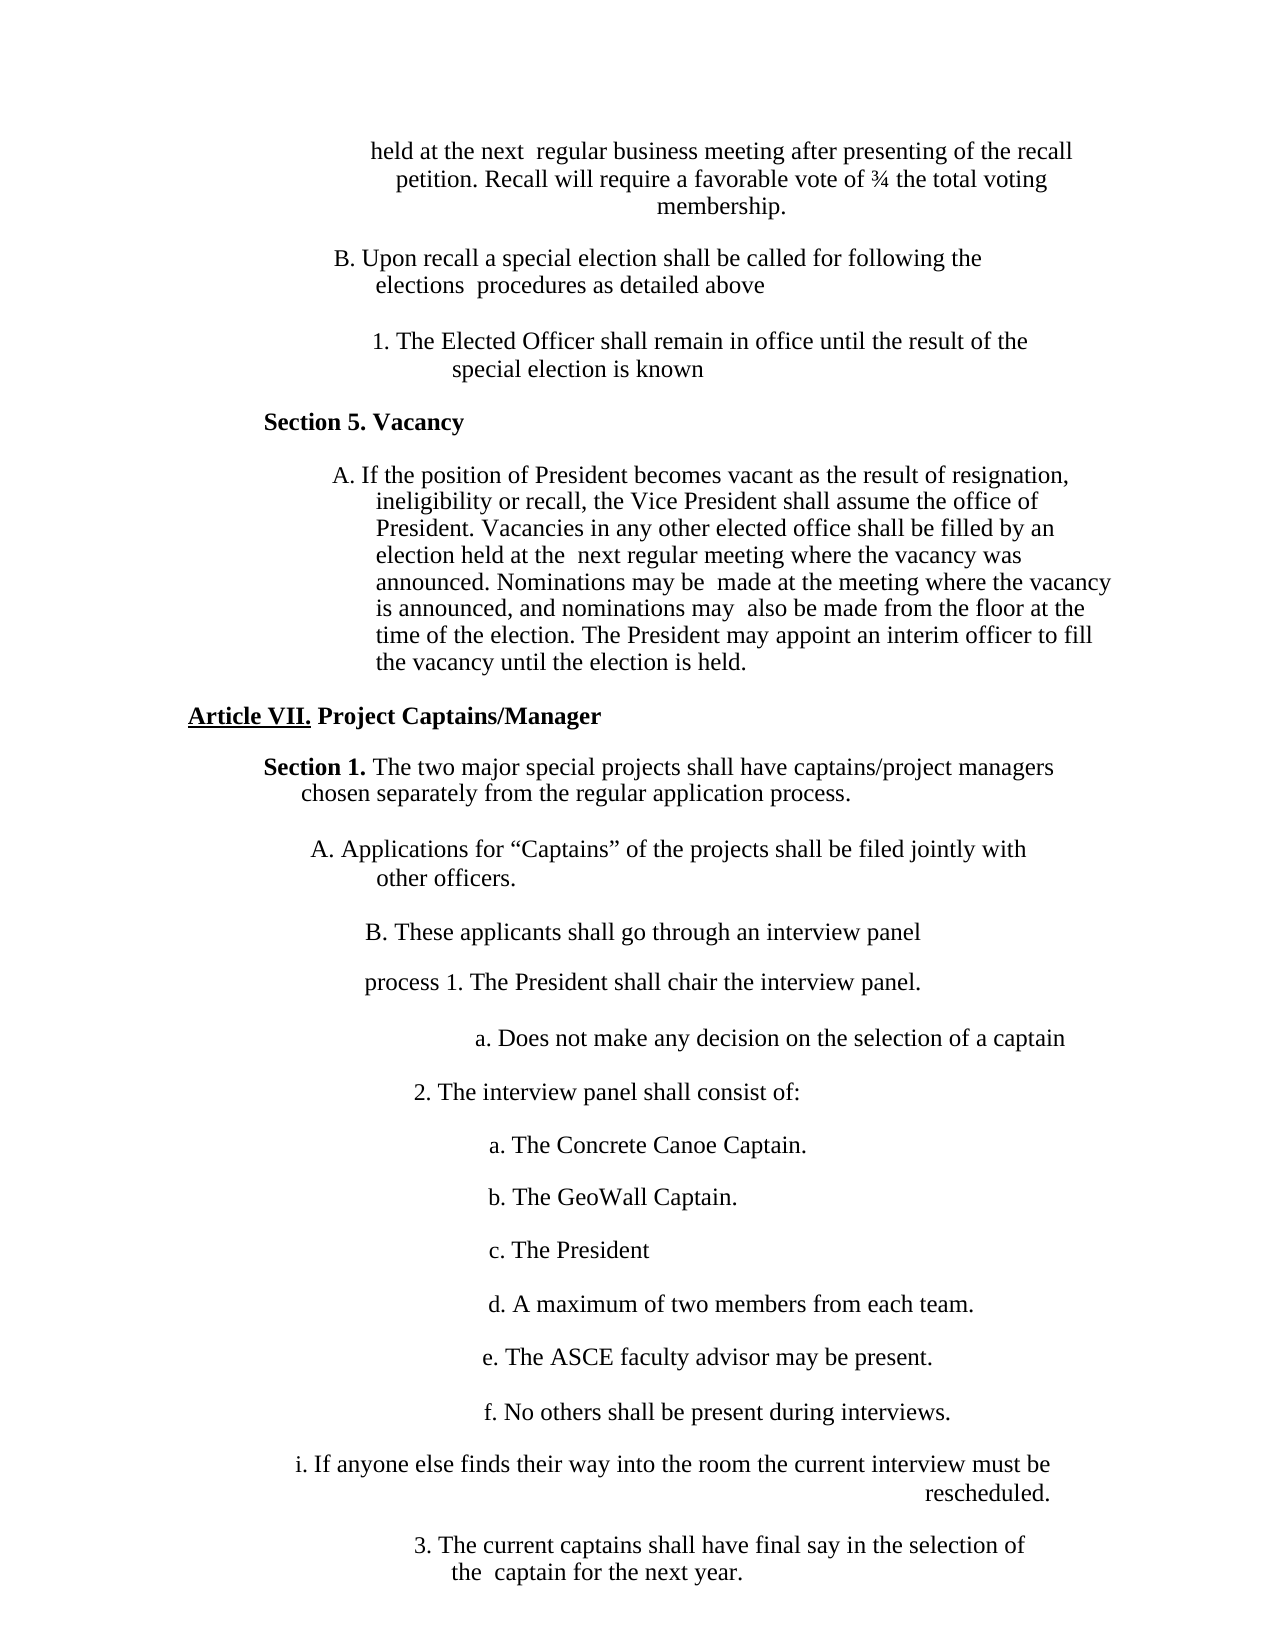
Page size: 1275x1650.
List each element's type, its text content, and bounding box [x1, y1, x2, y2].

text Section 1. The two major special projects shall have captains/project managers chosen separately from the regular application process. [263, 754, 1059, 807]
text B. These applicants shall go through an interview panel process 1. The President shall chair the interview panel. [334, 917, 952, 996]
text 1. The Elected Officer shall remain in office until the result of the [188, 326, 1028, 354]
text Article VII. Project Captains/Manager [188, 701, 1141, 730]
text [332, 138, 1111, 220]
text Section 5. Vacancy [263, 407, 1141, 436]
text f. No others shall be present during interviews. [188, 1397, 951, 1425]
text c. The President [489, 1235, 1141, 1264]
text other officers. [376, 863, 1141, 891]
text a. The Concrete Canoe Captain. [489, 1130, 1141, 1159]
text e. The ASCE faculty advisor may be present. [188, 1342, 933, 1371]
text a. Does not make any decision on the selection of a captain [188, 1023, 1065, 1052]
text A. If the position of President becomes vacant as the result of resignation, ineligibility or recall, the Vice President shall assume the office of President. Vacancies in any other elected office shall be filled by an election held at the next regular meeting where the vacancy was announced. Nominations may be made at the meeting where the vacancy is announced, and nominations may also be made from the floor at the time of the election. The President may appoint an interim officer to fill the vacancy until the election is held. [332, 462, 1122, 676]
text A. Applications for “Captains” of the projects shall be filed jointly with [188, 834, 1026, 863]
text b. The GeoWall Captain. [488, 1182, 1141, 1211]
text B. Upon recall a special election shall be called for following the elections procedures as detailed above [333, 246, 1046, 299]
text d. A maximum of two members from each team. [188, 1289, 974, 1318]
text 3. The current captains shall have final say in the selection of the captain for the next year. [414, 1532, 1040, 1586]
text special election is known [452, 354, 1141, 383]
text 2. The interview panel shall consist of: [413, 1077, 1141, 1106]
text i. If anyone else finds their way into the room the current interview must be rescheduled. [188, 1449, 1050, 1507]
